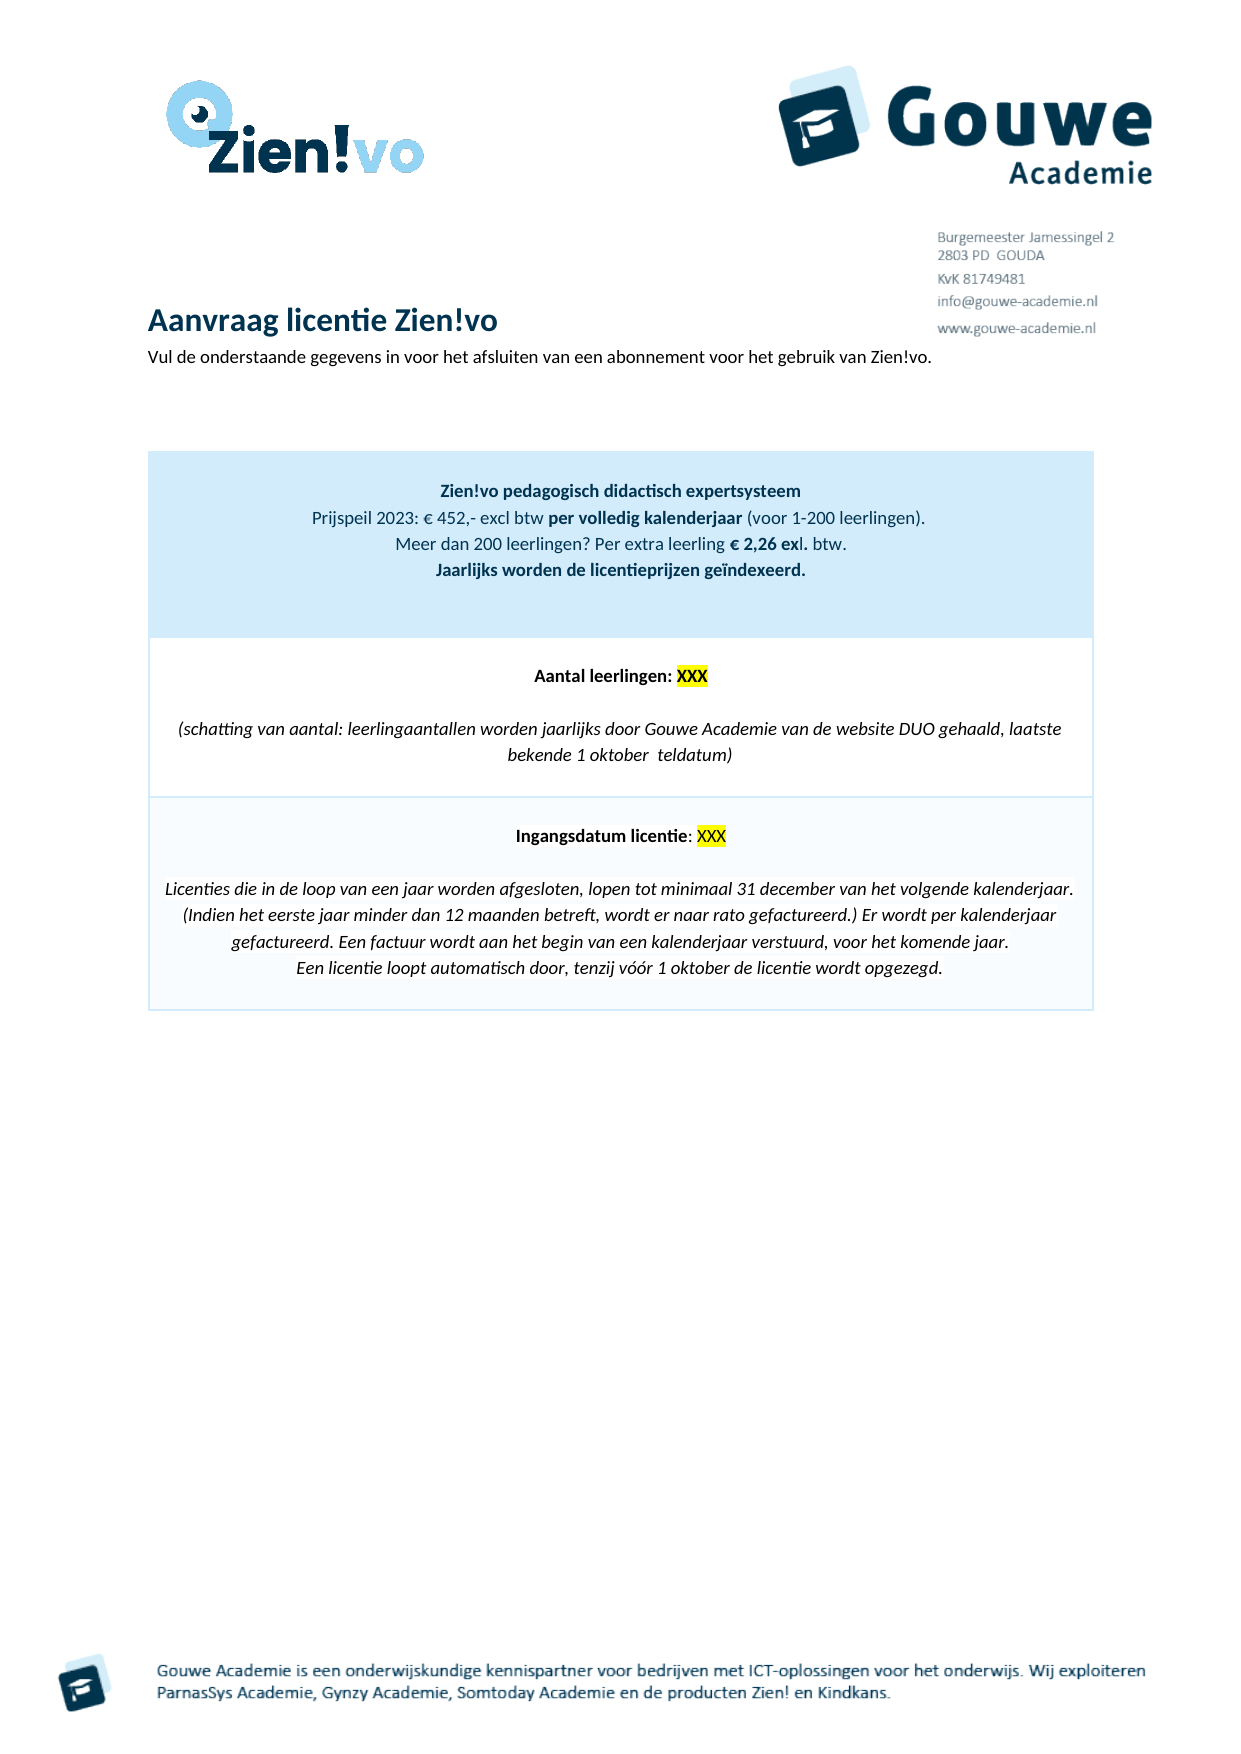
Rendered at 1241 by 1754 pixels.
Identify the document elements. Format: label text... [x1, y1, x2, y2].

table_header Zien!vo pedagogisch didactisch expertsysteem Prijspeil 2023: € 452,- excl btw per volledig kalenderjaar (voor 1-200 leerlingen). Meer dan 200 leerlingen? Per extra leerling € 2,26 exl. btw. Jaarlijks worden de licentieprijzen geïndexeerd. [150, 453, 1092, 636]
subtitle Aanvraag licentie Zien!vo [148, 299, 1093, 340]
picture [147, 0, 1236, 364]
table_cell Aantal leerlingen: XXX (schatting van aantal: leerlingaantallen worden jaarlijks door Gouwe Academie van de website DUO gehaald, laatste bekende 1 oktober teldatum) [150, 638, 1092, 796]
table_cell Ingangsdatum licentie: XXX Licenties die in de loop van een jaar worden afgesloten, lopen tot minimaal 31 december van het volgende kalenderjaar. (Indien het eerste jaar minder dan 12 maanden betreft, wordt er naar rato gefactureerd.) Er wordt per kalenderjaar gefactureerd. Een factuur wordt aan het begin van een kalenderjaar verstuurd, voor het komende jaar. Een licentie loopt automatisch door, tenzij vóór 1 oktober de licentie wordt opgezegd. [150, 798, 1092, 1009]
picture [2, 1612, 1238, 1753]
text Vul de onderstaande gegevens in voor het afsluiten van een abonnement voor het gebruik van Zien!vo. [148, 346, 1093, 369]
